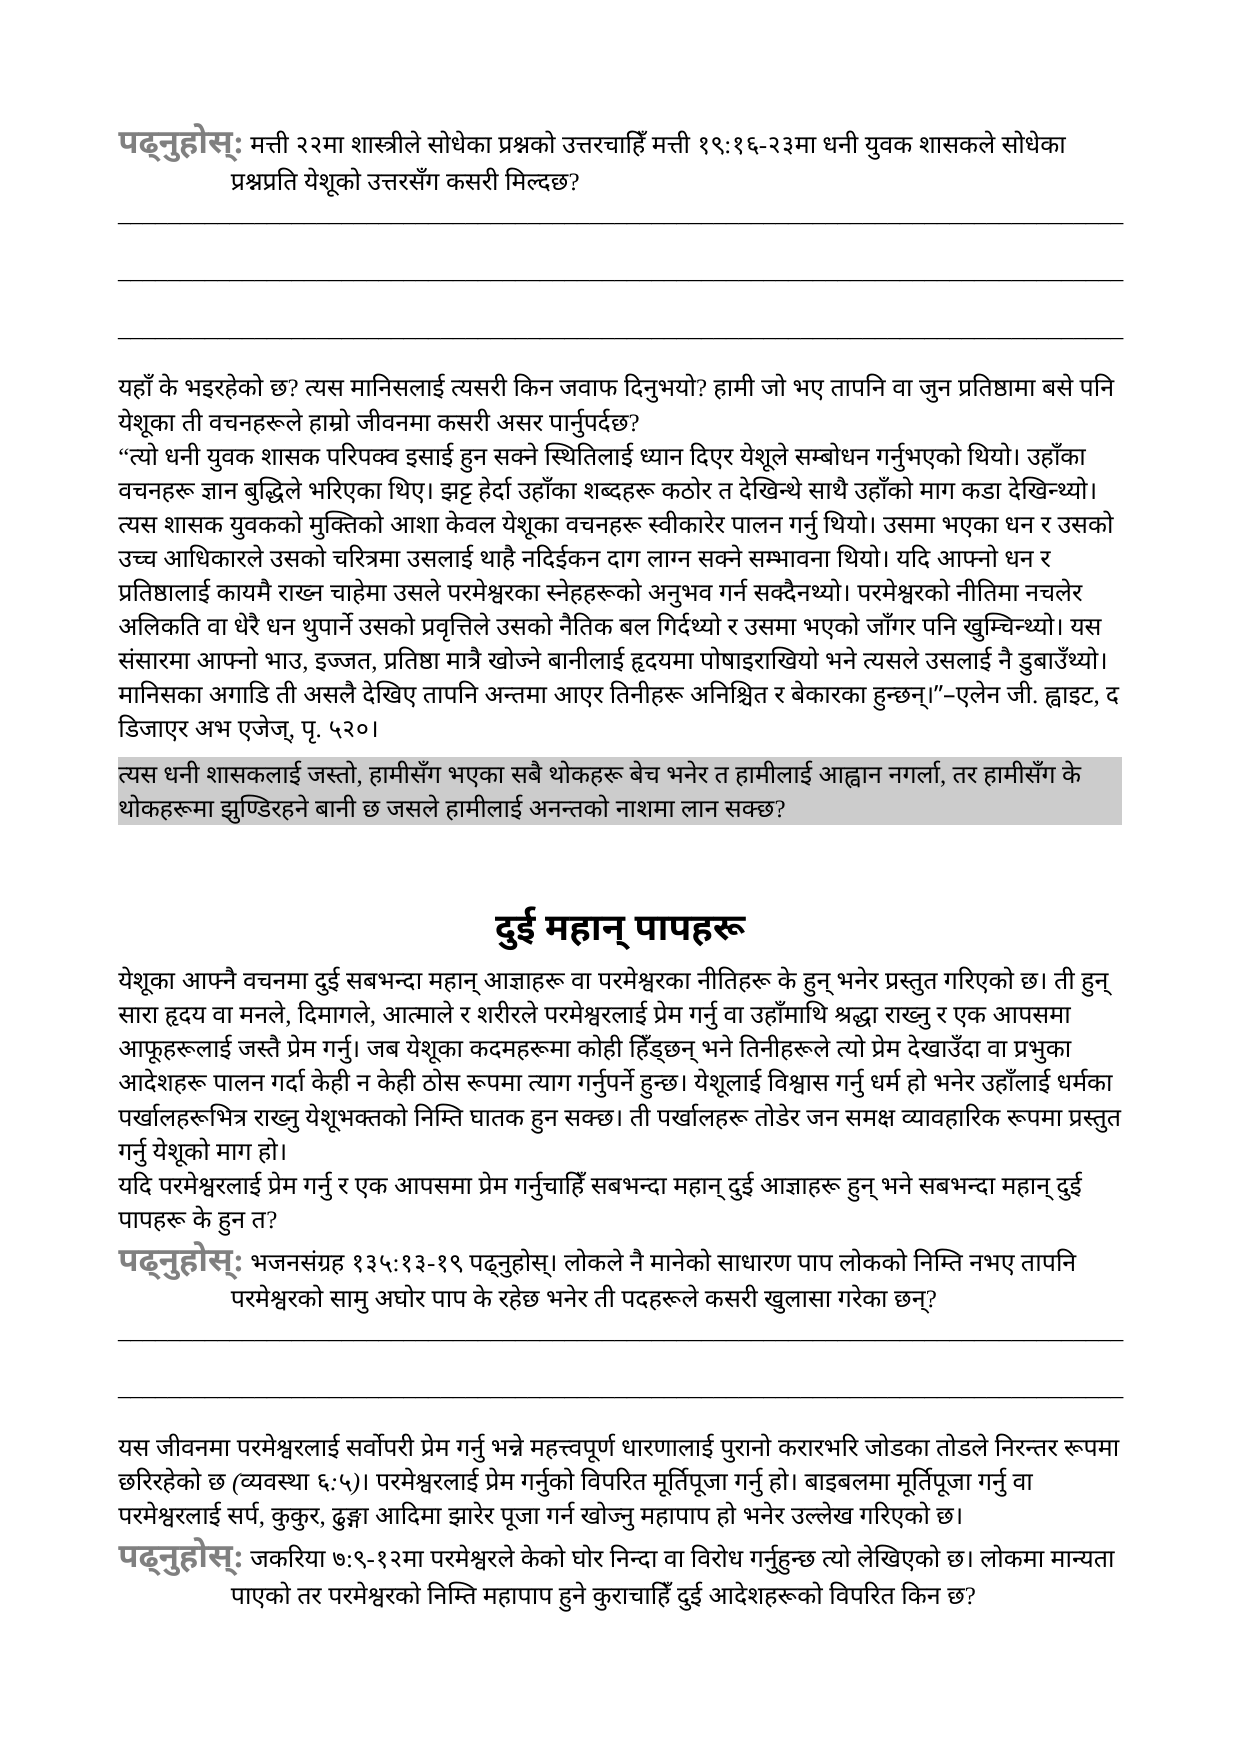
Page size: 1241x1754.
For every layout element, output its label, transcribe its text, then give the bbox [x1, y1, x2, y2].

text यहाँ के भइरहेको छ? त्यस मानिसलाई त्यसरी किन जवाफ दिनुभयो? हामी जो भए तापनि वा जुन प्रतिष्ठामा बसे पनि येशूका ती वचनहरूले हाम्रो जीवनमा कसरी असर पार्नुपर्दछ? [118, 370, 1122, 438]
text यदि परमेश्वरलाई प्रेम गर्नु र एक आपसमा प्रेम गर्नुचाहिँ सबभन्दा महान् दुई आज्ञाहरू हुन् भने सबभन्दा महान् दुई पापहरू के हुन त? [118, 1167, 1122, 1235]
text पढ्नुहोस्: भजनसंग्रह १३५:१३-१९ पढ्नुहोस्। लोकले नै मानेको साधारण पाप लोकको निम्ति नभए तापनि परमेश्वरको सामु अघोर पाप के रहेछ भनेर ती पदहरूले कसरी खुलासा गरेका छन्? [118, 1235, 1122, 1315]
text येशूका आफ्नै वचनमा दुई सबभन्दा महान् आज्ञाहरू वा परमेश्वरका नीतिहरू के हुन् भनेर प्रस्तुत गरिएको छ। ती हुन् सारा हृदय वा मनले, दिमागले, आत्माले र शरीरले परमेश्वरलाई प्रेम गर्नु वा उहाँमाथि श्रद्धा राख्नु र एक आपसमा आफूहरूलाई जस्तै प्रेम गर्नु। जब येशूका कदमहरूमा कोही हिँड्छन् भने तिनीहरूले त्यो प्रेम देखाउँदा वा प्रभुका आदेशहरू पालन गर्दा केही न केही ठोस रूपमा त्याग गर्नुपर्ने हुन्छ। येशूलाई विश्वास गर्नु धर्म हो भनेर उहाँलाई धर्मका पर्खालहरूभित्र राख्नु येशूभक्तको निम्ति घातक हुन सक्छ। ती पर्खालहरू तोडेर जन समक्ष व्यावहारिक रूपमा प्रस्तुत गर्नु येशूको माग हो। [118, 963, 1122, 1167]
text “त्यो धनी युवक शासक परिपक्व इसाई हुन सक्ने स्थितिलाई ध्यान दिएर येशूले सम्बोधन गर्नुभएको थियो। उहाँका वचनहरू ज्ञान बुद्धिले भरिएका थिए। झट्ट हेर्दा उहाँका शब्दहरू कठोर त देखिन्थे साथै उहाँको माग कडा देखिन्थ्यो। त्यस शासक युवकको मुक्तिको आशा केवल येशूका वचनहरू स्वीकारेर पालन गर्नु थियो। उसमा भएका धन र उसको उच्च आधिकारले उसको चरित्रमा उसलाई थाहै नदिईकन दाग लाग्न सक्ने सम्भावना थियो। यदि आफ्नो धन र प्रतिष्ठालाई कायमै राख्न चाहेमा उसले परमेश्वरका स्नेहहरूको अनुभव गर्न सक्दैनथ्यो। परमेश्वरको नीतिमा नचलेर अलिकति वा धेरै धन थुपार्ने उसको प्रवृत्तिले उसको नैतिक बल गिर्दथ्यो र उसमा भएको जाँगर पनि खुम्चिन्थ्यो। यस संसारमा आफ्नो भाउ, इज्जत, प्रतिष्ठा मात्रै खोज्ने बानीलाई हृदयमा पोषाइराखियो भने त्यसले उसलाई नै डुबाउँथ्यो। मानिसका अगाडि ती असलै देखिए तापनि अन्तमा आएर तिनीहरू अनिश्चित र बेकारका हुन्छन्।”–एलेन जी. ह्वाइट, द डिजाएर अभ एजेज्, पृ. ५२०। [118, 438, 1122, 745]
text पढ्नुहोस्: जकरिया ७:९-१२मा परमेश्वरले केको घोर निन्दा वा विरोध गर्नुहुन्छ त्यो लेखिएको छ। लोकमा मान्यता पाएको तर परमेश्वरको निम्ति महापाप हुने कुराचाहिँ दुई आदेशहरूको विपरित किन छ? [118, 1532, 1122, 1612]
text त्यस धनी शासकलाई जस्तो, हामीसँग भएका सबै थोकहरू बेच भनेर त हामीलाई आह्वान नगर्ला, तर हामीसँग के थोकहरूमा झुण्डिरहने बानी छ जसले हामीलाई अनन्तको नाशमा लान सक्छ? [118, 757, 1122, 825]
text यस जीवनमा परमेश्वरलाई सर्वोपरी प्रेम गर्नु भन्ने महत्त्वपूर्ण धारणालाई पुरानो करारभरि जोडका तोडले निरन्तर रूपमा छरिरहेको छ (व्यवस्था ६:५)। परमेश्वरलाई प्रेम गर्नुको विपरित मूर्तिपूजा गर्नु हो। बाइबलमा मूर्तिपूजा गर्नु वा परमेश्वरलाई सर्प, कुकुर, ढुङ्गा आदिमा झारेर पूजा गर्न खोज्नु महापाप हो भनेर उल्लेख गरिएको छ। [118, 1430, 1122, 1532]
subtitle दुई महान् पापहरू [118, 900, 1122, 951]
text पढ्नुहोस्: मत्ती २२मा शास्त्रीले सोधेका प्रश्नको उत्तरचाहिँ मत्ती १९:१६-२३मा धनी युवक शासकले सोधेका प्रश्नप्रति येशूको उत्तरसँग कसरी मिल्दछ? [118, 118, 1122, 198]
